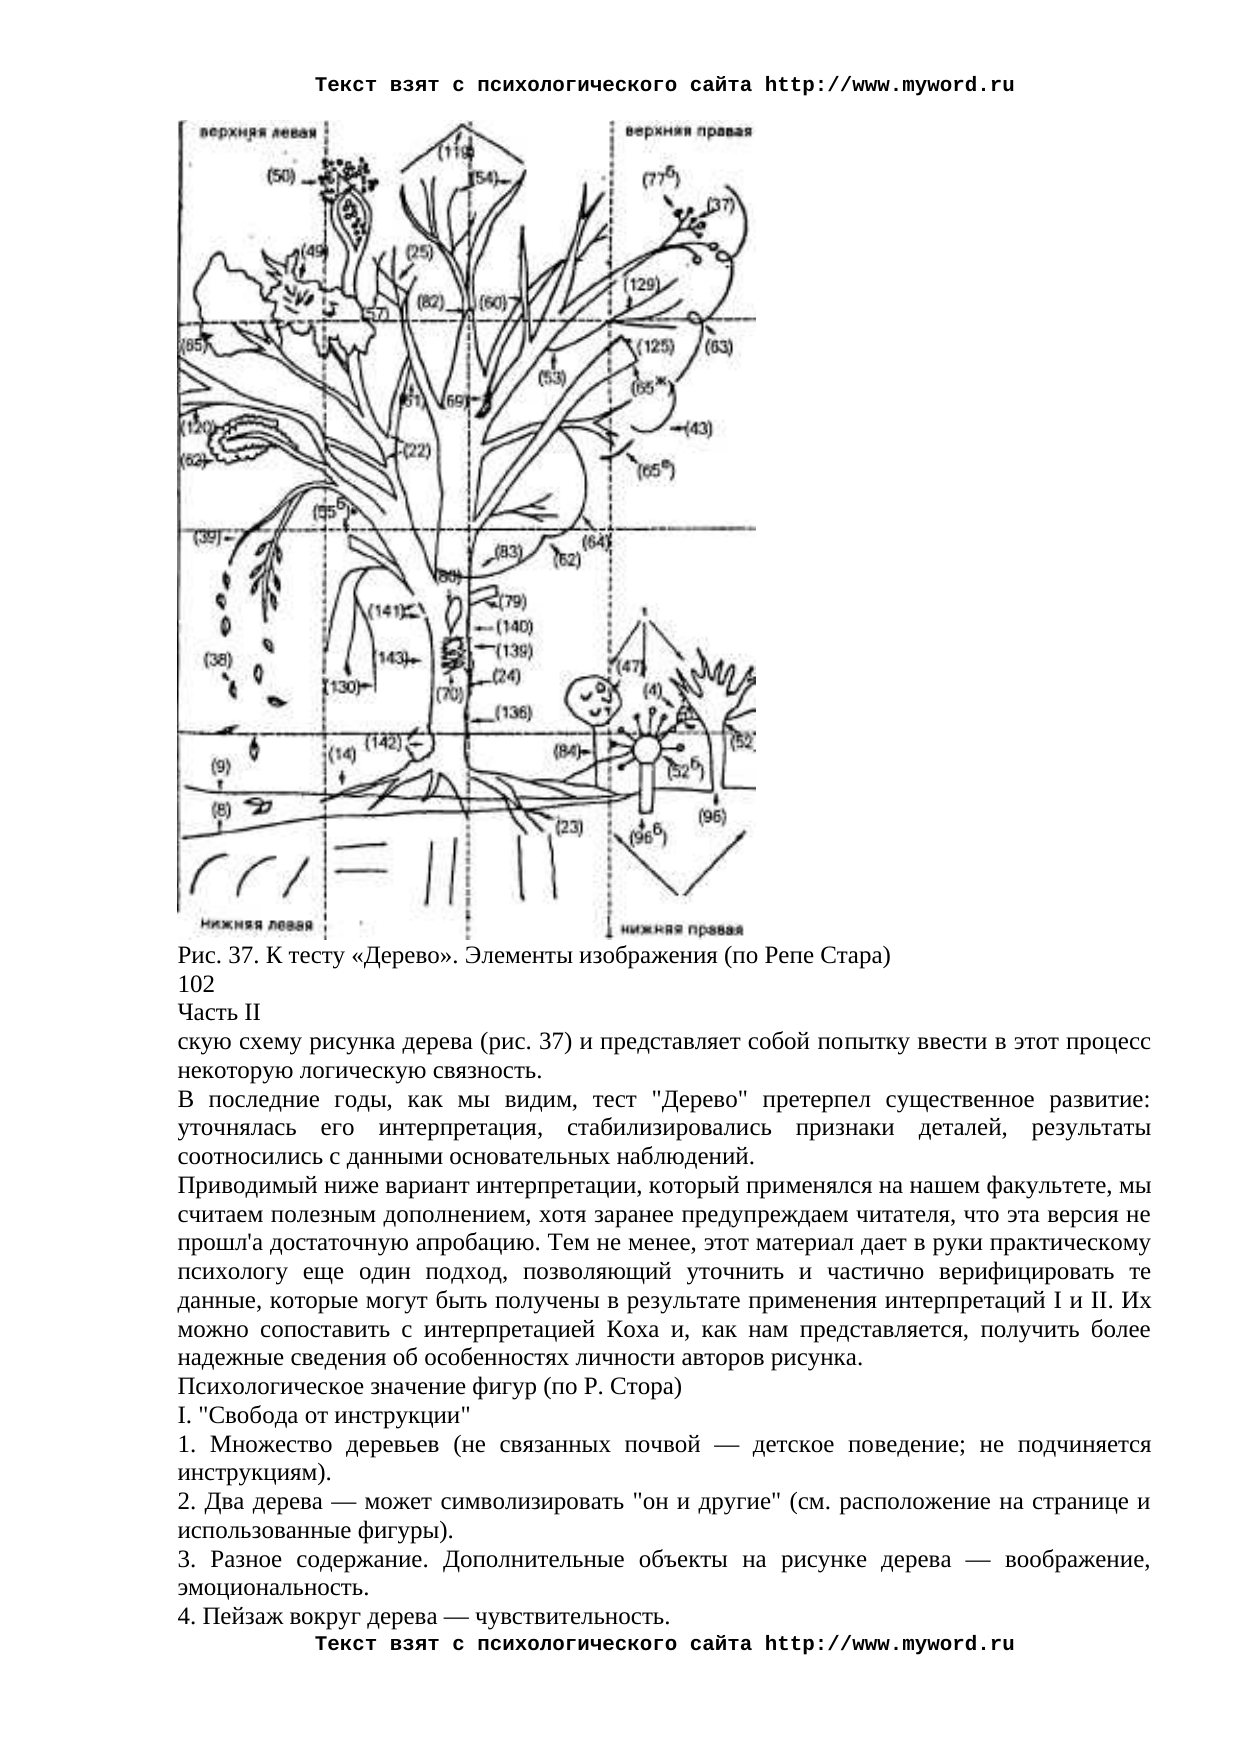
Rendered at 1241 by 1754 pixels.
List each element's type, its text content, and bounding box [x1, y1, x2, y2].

text Часть II [177, 997, 1152, 1026]
text Психологическое значение фигур (по Р. Стора) [177, 1371, 1152, 1400]
text 2. Два дерева — может символизировать "он и другие" (см. расположение на странице и использованные фигуры). [177, 1486, 1152, 1544]
text Приводимый ниже вариант интерпретации, который применялся на нашем факультете, мы считаем полезным дополнением, хотя заранее предупреждаем читателя, что эта версия не прошл'а достаточную апробацию. Тем не менее, этот материал дает в руки практическому психологу еще один подход, позволяющий уточнить и частично верифицировать те данные, которые могут быть получены в результате применения интерпретаций I и II. Их можно сопоставить с интерпретацией Коха и, как нам представляется, получить более надежные сведения об особенностях личности авторов рисунка. [177, 1170, 1152, 1371]
picture [177, 120, 756, 940]
text 4. Пейзаж вокруг дерева — чувствительность. [177, 1601, 1152, 1630]
text 1. Множество деревьев (не связанных почвой — детское поведение; не подчиняется инструкциям). [177, 1429, 1152, 1486]
text В последние годы, как мы видим, тест "Дерево" претерпел существенное развитие: уточнялась его интерпретация, стабилизировались признаки деталей, результаты соотносились с данными основательных наблюдений. [177, 1084, 1152, 1170]
text скую схему рисунка дерева (рис. 37) и представляет собой попытку ввести в этот процесс некоторую логическую связность. [177, 1026, 1152, 1084]
text Рис. 37. К тесту «Дерево». Элементы изображения (по Репе Стара) [177, 940, 1152, 969]
text 3. Разное содержание. Дополнительные объекты на рисунке дерева — воображение, эмоциональность. [177, 1544, 1152, 1601]
text "Свобода от инструкции" [177, 1400, 1152, 1429]
text 102 [177, 969, 1152, 997]
